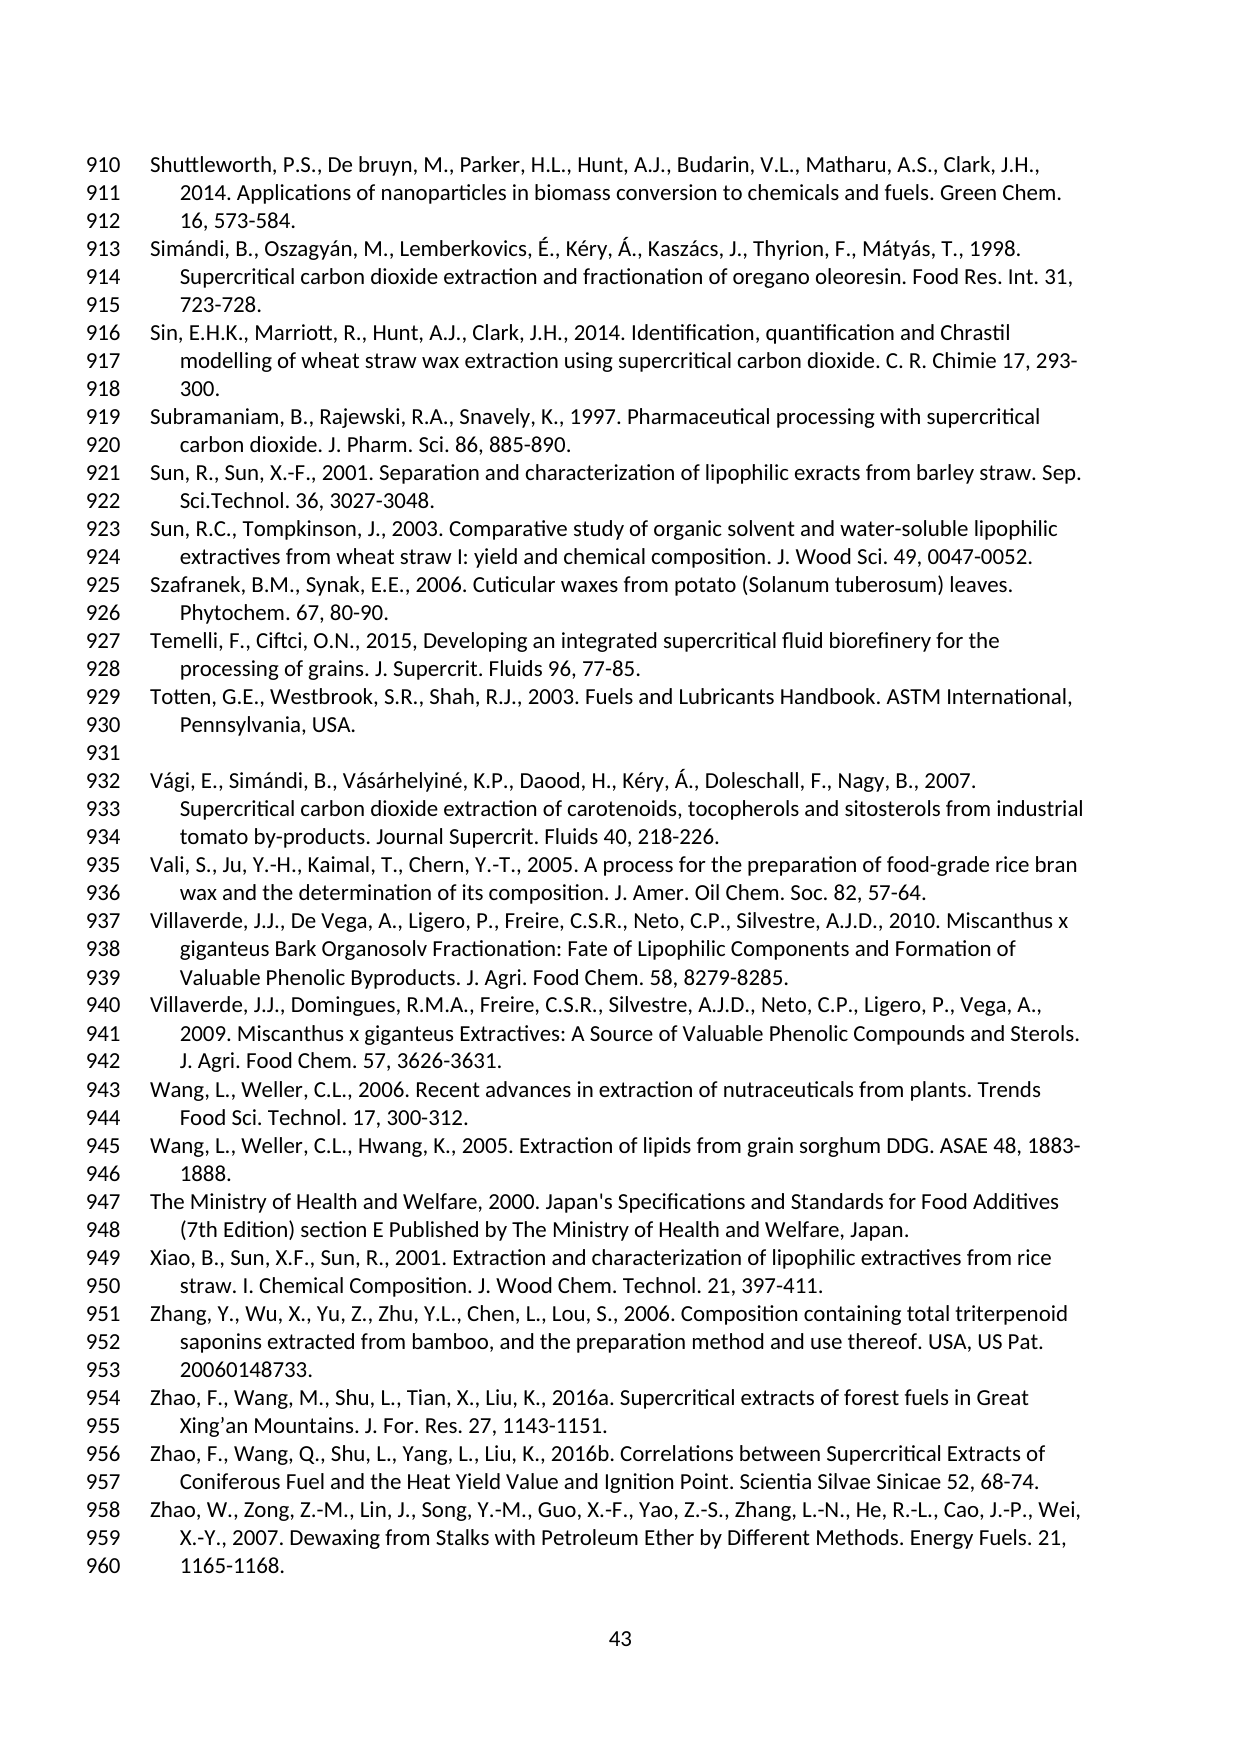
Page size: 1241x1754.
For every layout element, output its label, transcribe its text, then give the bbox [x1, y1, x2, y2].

text Villaverde, J.J., De Vega, A., Ligero, P., Freire, C.S.R., Neto, C.P., Silvestre, A.J.D., 2010. Miscanthus x giganteus Bark Organosolv Fractionation: Fate of Lipophilic Components and Formation of Valuable Phenolic Byproducts. J. Agri. Food Chem. 58, 8279-8285. [150, 907, 1090, 991]
text Xiao, B., Sun, X.F., Sun, R., 2001. Extraction and characterization of lipophilic extractives from rice straw. I. Chemical Composition. J. Wood Chem. Technol. 21, 397-411. [150, 1243, 1090, 1299]
text Shuttleworth, P.S., De bruyn, M., Parker, H.L., Hunt, A.J., Budarin, V.L., Matharu, A.S., Clark, J.H., 2014. Applications of nanoparticles in biomass conversion to chemicals and fuels. Green Chem. 16, 573-584. [150, 150, 1090, 234]
text Szafranek, B.M., Synak, E.E., 2006. Cuticular waxes from potato (Solanum tuberosum) leaves. Phytochem. 67, 80-90. [150, 570, 1090, 626]
text The Ministry of Health and Welfare, 2000. Japan's Specifications and Standards for Food Additives (7th Edition) section E Published by The Ministry of Health and Welfare, Japan. [150, 1187, 1090, 1243]
text Sun, R.C., Tompkinson, J., 2003. Comparative study of organic solvent and water-soluble lipophilic extractives from wheat straw I: yield and chemical composition. J. Wood Sci. 49, 0047-0052. [150, 514, 1090, 570]
text Sin, E.H.K., Marriott, R., Hunt, A.J., Clark, J.H., 2014. Identification, quantification and Chrastil modelling of wheat straw wax extraction using supercritical carbon dioxide. C. R. Chimie 17, 293-300. [150, 318, 1090, 402]
text Simándi, B., Oszagyán, M., Lemberkovics, É., Kéry, Á., Kaszács, J., Thyrion, F., Mátyás, T., 1998. Supercritical carbon dioxide extraction and fractionation of oregano oleoresin. Food Res. Int. 31, 723-728. [150, 234, 1090, 318]
text Subramaniam, B., Rajewski, R.A., Snavely, K., 1997. Pharmaceutical processing with supercritical carbon dioxide. J. Pharm. Sci. 86, 885-890. [150, 402, 1090, 458]
text Temelli, F., Ciftci, O.N., 2015, Developing an integrated supercritical fluid biorefinery for the processing of grains. J. Supercrit. Fluids 96, 77-85. [150, 626, 1090, 682]
text Zhao, W., Zong, Z.-M., Lin, J., Song, Y.-M., Guo, X.-F., Yao, Z.-S., Zhang, L.-N., He, R.-L., Cao, J.-P., Wei, X.-Y., 2007. Dewaxing from Stalks with Petroleum Ether by Different Methods. Energy Fuels. 21, 1165-1168. [150, 1495, 1090, 1579]
text Totten, G.E., Westbrook, S.R., Shah, R.J., 2003. Fuels and Lubricants Handbook. ASTM International, Pennsylvania, USA. [150, 682, 1090, 738]
text Zhang, Y., Wu, X., Yu, Z., Zhu, Y.L., Chen, L., Lou, S., 2006. Composition containing total triterpenoid saponins extracted from bamboo, and the preparation method and use thereof. USA, US Pat. 20060148733. [150, 1299, 1090, 1383]
text Villaverde, J.J., Domingues, R.M.A., Freire, C.S.R., Silvestre, A.J.D., Neto, C.P., Ligero, P., Vega, A., 2009. Miscanthus x giganteus Extractives: A Source of Valuable Phenolic Compounds and Sterols. J. Agri. Food Chem. 57, 3626-3631. [150, 991, 1090, 1075]
text Zhao, F., Wang, Q., Shu, L., Yang, L., Liu, K., 2016b. Correlations between Supercritical Extracts of Coniferous Fuel and the Heat Yield Value and Ignition Point. Scientia Silvae Sinicae 52, 68-74. [150, 1439, 1090, 1495]
text Zhao, F., Wang, M., Shu, L., Tian, X., Liu, K., 2016a. Supercritical extracts of forest fuels in Great Xing’an Mountains. J. For. Res. 27, 1143-1151. [150, 1383, 1090, 1439]
text Vági, E., Simándi, B., Vásárhelyiné, K.P., Daood, H., Kéry, Á., Doleschall, F., Nagy, B., 2007. Supercritical carbon dioxide extraction of carotenoids, tocopherols and sitosterols from industrial tomato by-products. Journal Supercrit. Fluids 40, 218-226. [150, 766, 1090, 851]
text Vali, S., Ju, Y.-H., Kaimal, T., Chern, Y.-T., 2005. A process for the preparation of food-grade rice bran wax and the determination of its composition. J. Amer. Oil Chem. Soc. 82, 57-64. [150, 851, 1090, 907]
text Wang, L., Weller, C.L., Hwang, K., 2005. Extraction of lipids from grain sorghum DDG. ASAE 48, 1883-1888. [150, 1131, 1090, 1187]
text Sun, R., Sun, X.-F., 2001. Separation and characterization of lipophilic exracts from barley straw. Sep. Sci.Technol. 36, 3027-3048. [150, 458, 1090, 514]
text Wang, L., Weller, C.L., 2006. Recent advances in extraction of nutraceuticals from plants. Trends Food Sci. Technol. 17, 300-312. [150, 1075, 1090, 1131]
